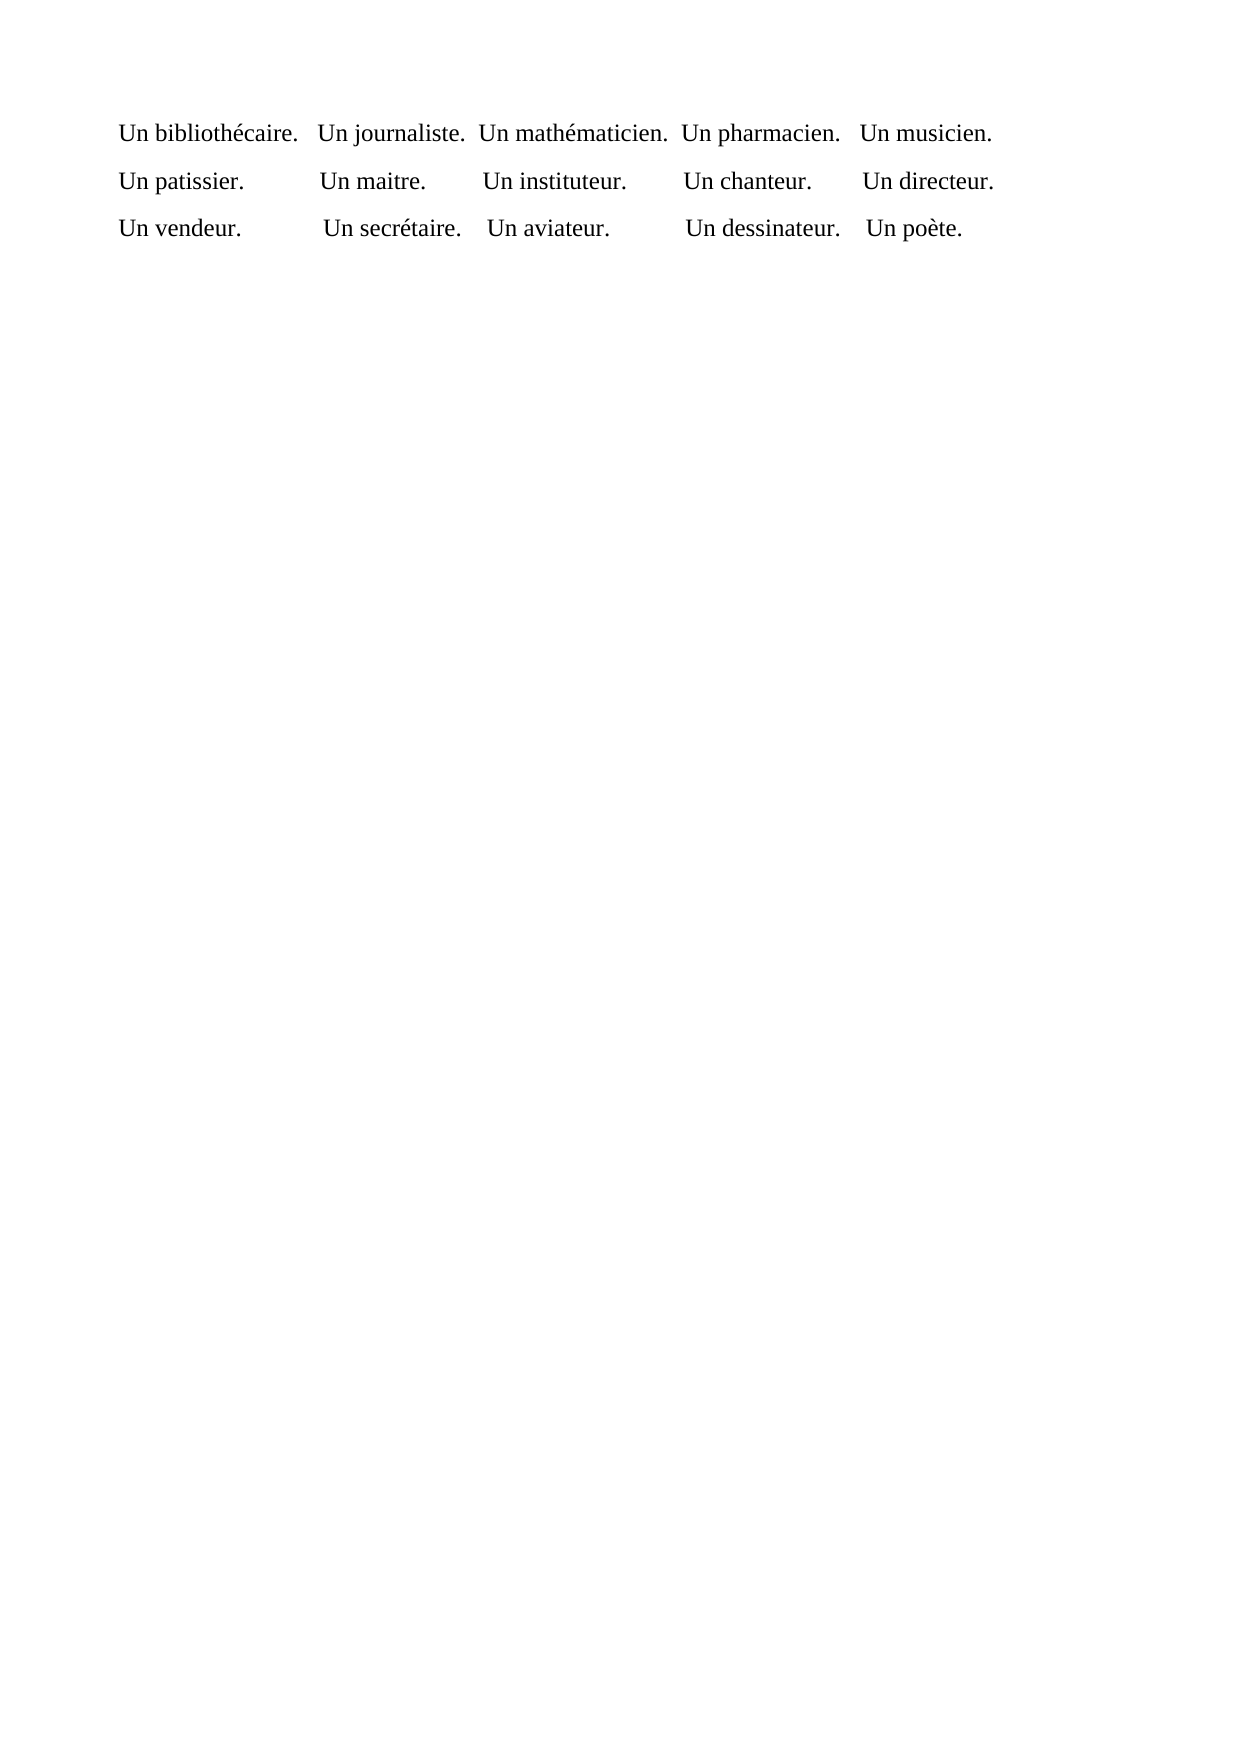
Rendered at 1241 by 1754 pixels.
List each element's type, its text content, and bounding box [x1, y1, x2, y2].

text Un bibliothécaire. Un journaliste. Un mathématicien. Un pharmacien. Un musicien. [118, 118, 1122, 147]
text Un pаtissier. Un maitre. Un instituteur. Un chanteur. Un directeur. [118, 166, 1122, 194]
text Un vendeur. Un secrétaire. Un aviateur. Un dessinateur. Un poète. [118, 213, 1122, 242]
